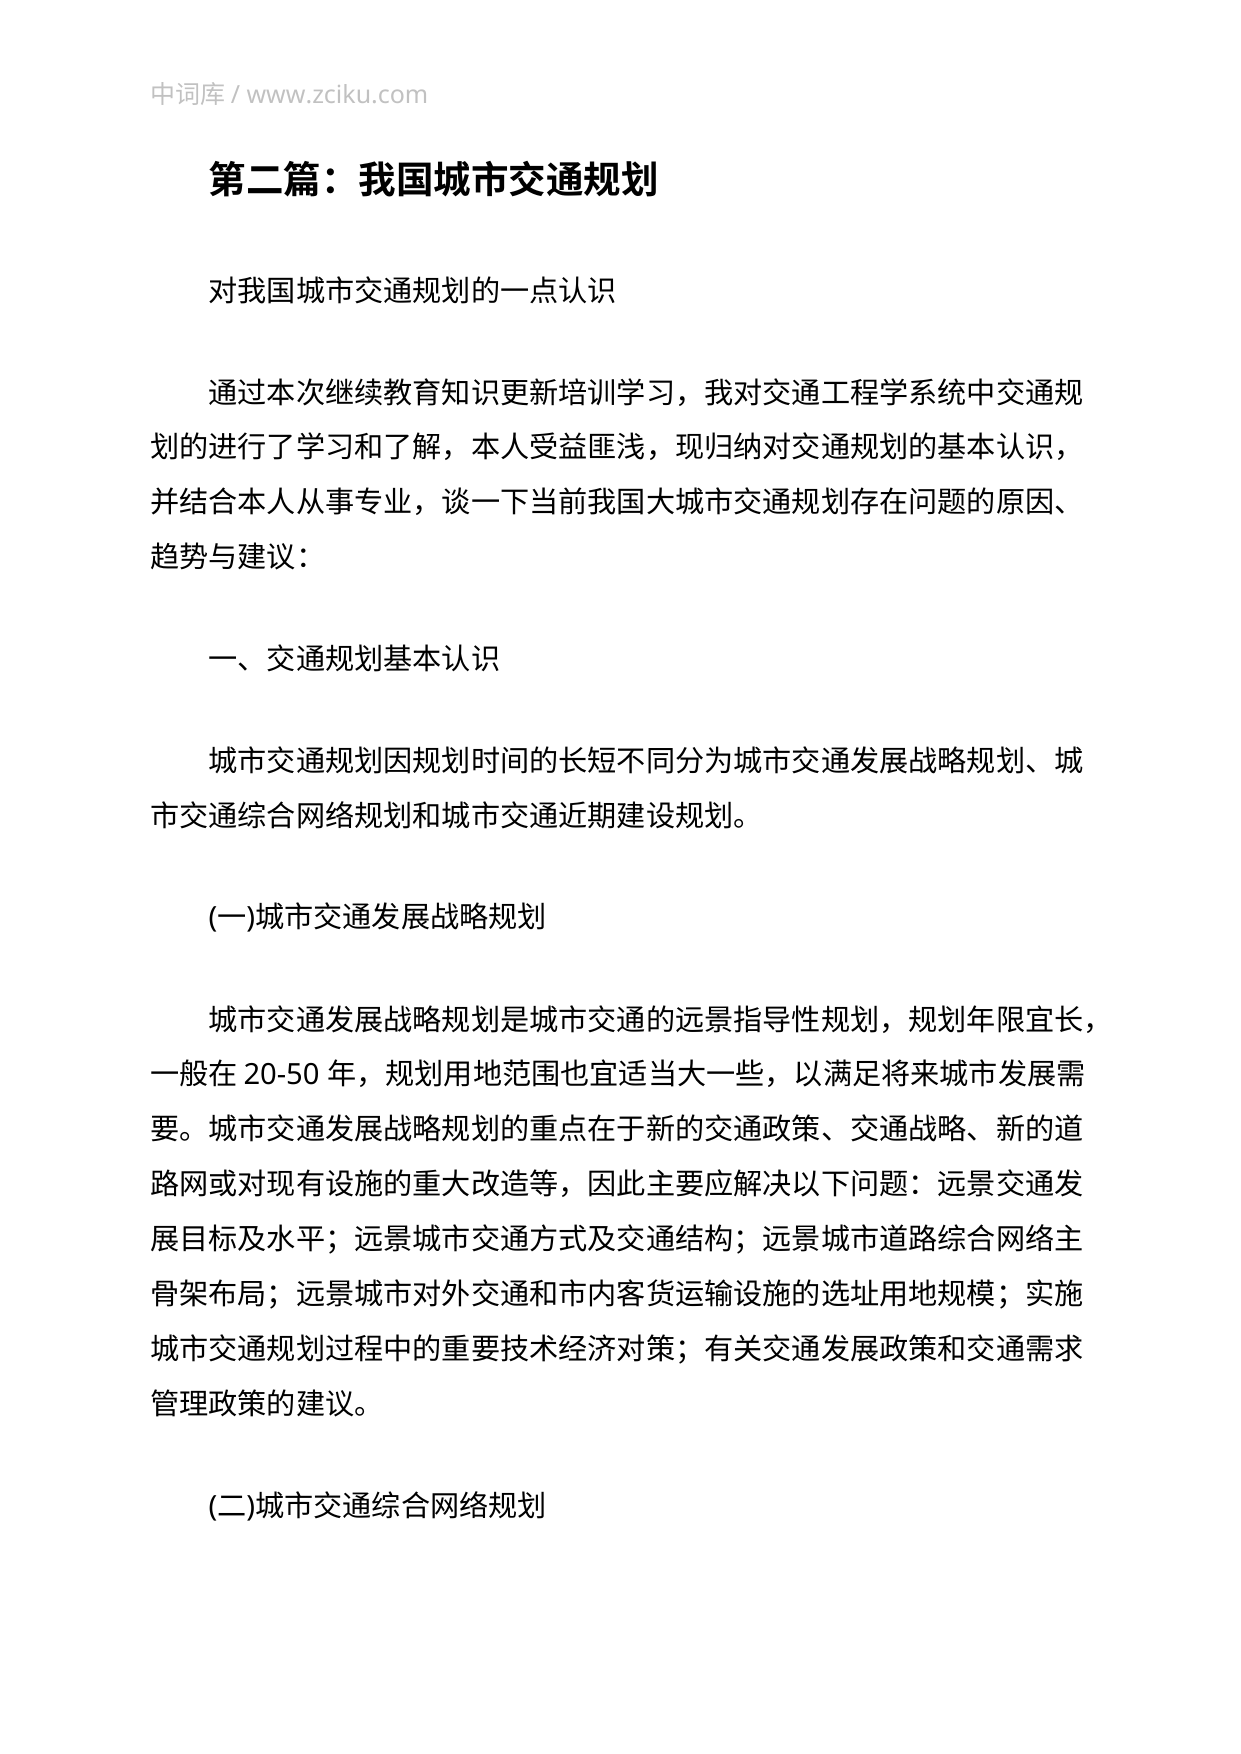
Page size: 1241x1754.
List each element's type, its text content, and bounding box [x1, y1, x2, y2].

text 城市交通规划因规划时间的长短不同分为城市交通发展战略规划、城市交通综合网络规划和城市交通近期建设规划。 [150, 737, 1090, 834]
text (一)城市交通发展战略规划 [150, 894, 1090, 936]
text 城市交通发展战略规划是城市交通的远景指导性规划，规划年限宜长，一般在20-50 年，规划用地范围也宜适当大一些，以满足将来城市发展需要。城市交通发展战略规划的重点在于新的交通政策、交通战略、新的道路网或对现有设施的重大改造等，因此主要应解决以下问题：远景交通发展目标及水平；远景城市交通方式及交通结构；远景城市道路综合网络主骨架布局；远景城市对外交通和市内客货运输设施的选址用地规模；实施城市交通规划过程中的重要技术经济对策；有关交通发展政策和交通需求管理政策的建议。 [150, 996, 1090, 1423]
text 对我国城市交通规划的一点认识 [150, 267, 1090, 310]
text 第二篇：我国城市交通规划 [150, 150, 1090, 204]
text 通过本次继续教育知识更新培训学习，我对交通工程学系统中交通规划的进行了学习和了解，本人受益匪浅，现归纳对交通规划的基本认识，并结合本人从事专业，谈一下当前我国大城市交通规划存在问题的原因、趋势与建议： [150, 369, 1090, 576]
text 一、交通规划基本认识 [150, 636, 1090, 678]
text (二)城市交通综合网络规划 [150, 1482, 1090, 1524]
